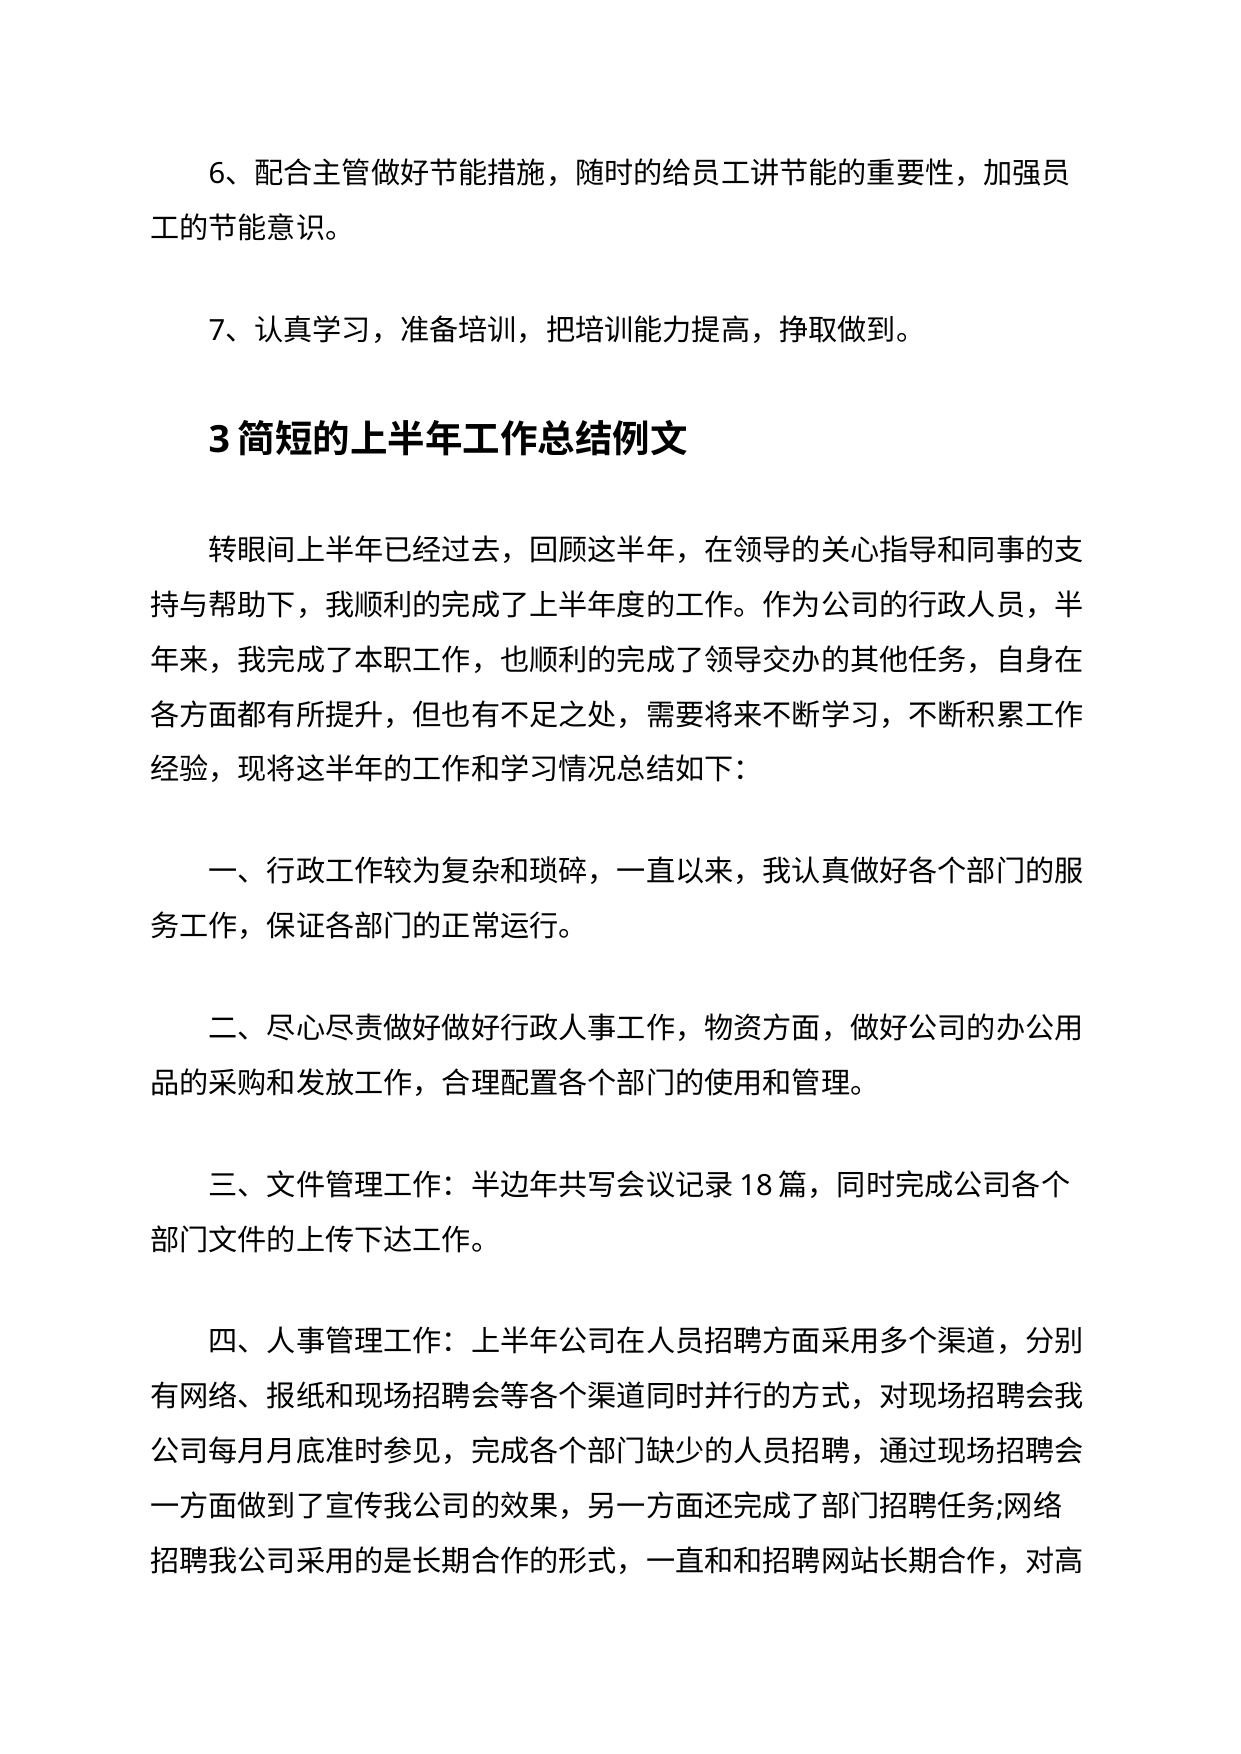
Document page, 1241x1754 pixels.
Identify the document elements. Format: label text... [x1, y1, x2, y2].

text 7、认真学习，准备培训，把培训能力提高，挣取做到。 [150, 307, 1090, 349]
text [150, 1318, 1090, 1580]
text 三、文件管理工作：半边年共写会议记录18篇，同时完成公司各个部门文件的上传下达工作。 [150, 1161, 1090, 1258]
text 转眼间上半年已经过去，回顾这半年，在领导的关心指导和同事的支持与帮助下，我顺利的完成了上半年度的工作。作为公司的行政人员，半年来，我完成了本职工作，也顺利的完成了领导交办的其他任务，自身在各方面都有所提升，但也有不足之处，需要将来不断学习，不断积累工作经验，现将这半年的工作和学习情况总结如下： [150, 526, 1090, 788]
text 6、配合主管做好节能措施，随时的给员工讲节能的重要性，加强员工的节能意识。 [150, 150, 1090, 247]
text 3简短的上半年工作总结例文 [150, 409, 1090, 463]
text 二、尽心尽责做好做好行政人事工作，物资方面，做好公司的办公用品的采购和发放工作，合理配置各个部门的使用和管理。 [150, 1004, 1090, 1102]
text 一、行政工作较为复杂和琐碎，一直以来，我认真做好各个部门的服务工作，保证各部门的正常运行。 [150, 848, 1090, 945]
